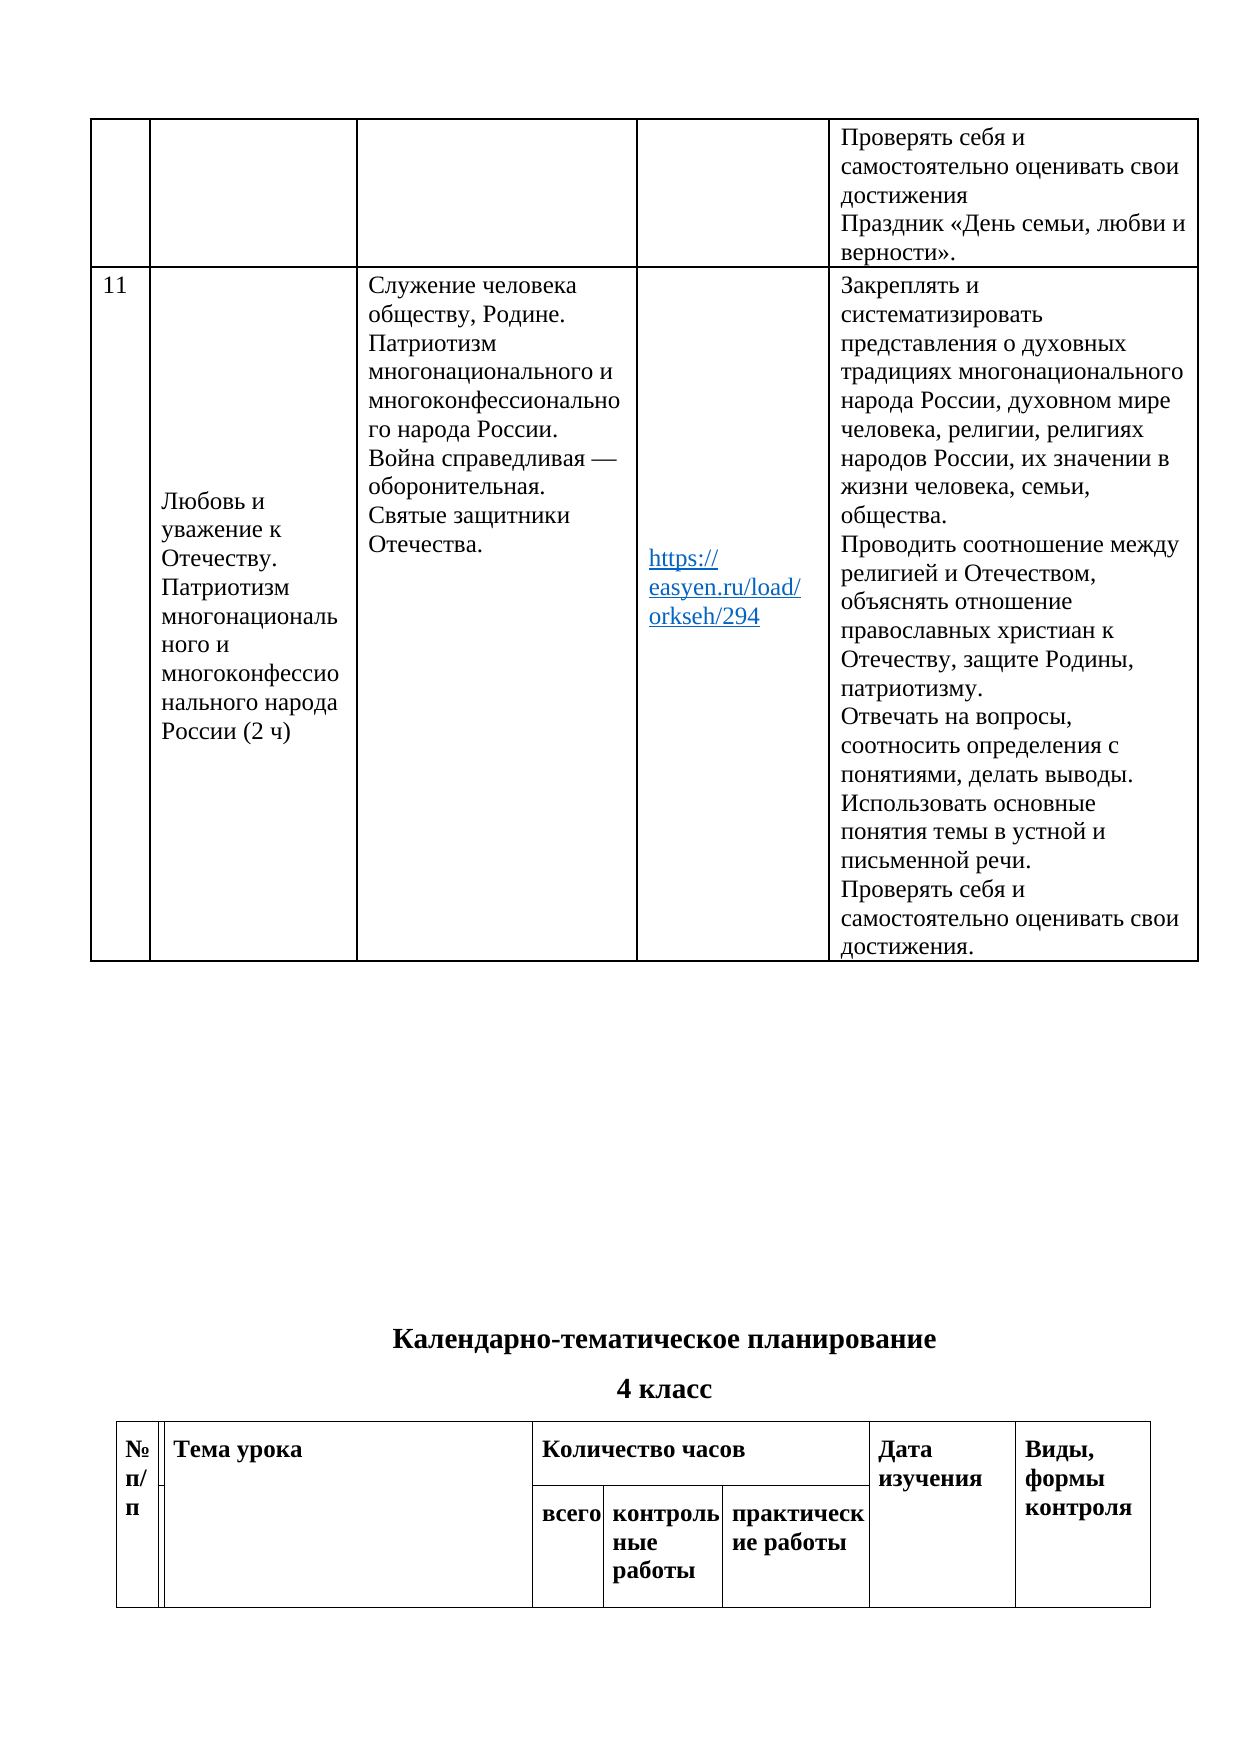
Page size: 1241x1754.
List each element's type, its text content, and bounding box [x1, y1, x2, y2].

table_header [159, 1422, 164, 1485]
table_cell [638, 120, 828, 266]
text Календарно-тематическое планирование [177, 1321, 1152, 1354]
table_header Количество часов [533, 1422, 869, 1485]
table_cell контрольные работы [604, 1486, 722, 1607]
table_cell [358, 120, 636, 266]
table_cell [151, 120, 356, 266]
table_cell всего [533, 1486, 603, 1607]
table_cell 10 [92, 120, 149, 266]
table_cell https://easyen.ru/load/orkseh/294 [638, 268, 828, 960]
table_header Дата изучения [870, 1422, 1015, 1607]
text 4 класс [177, 1371, 1152, 1404]
table_header Виды, формы контроля [1016, 1422, 1150, 1607]
table_header Тема урока [165, 1422, 532, 1607]
table_cell Служение человека обществу, Родине. Патриотизм многонационального и многоконфессионального народа России. Война справедливая — оборонительная. Святые защитники Отечества. [358, 268, 636, 960]
table_cell Закреплять и систематизировать представления о духовных традициях многонационального народа России, духовном мире человека, религии, религиях народов России, их значении в жизни человека, семьи, общества. Проводить соотношение между религией и Отечеством, объяснять отношение православных христиан к Отечеству, защите Родины, патриотизму. Отвечать на вопросы, соотносить определения с понятиями, делать выводы. Использовать основные понятия темы в устной и письменной речи. Проверять себя и самостоятельно оценивать свои достижения. [830, 268, 1197, 960]
table_cell практические работы [723, 1486, 869, 1607]
table_cell Любовь и уважение к Отечеству. Патриотизм многонационального и многоконфессионального народа России (2 ч) [151, 268, 356, 960]
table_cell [830, 120, 1197, 266]
table_cell [159, 1486, 164, 1607]
table_cell 11 [92, 268, 149, 960]
table_header № п/п [117, 1422, 158, 1607]
